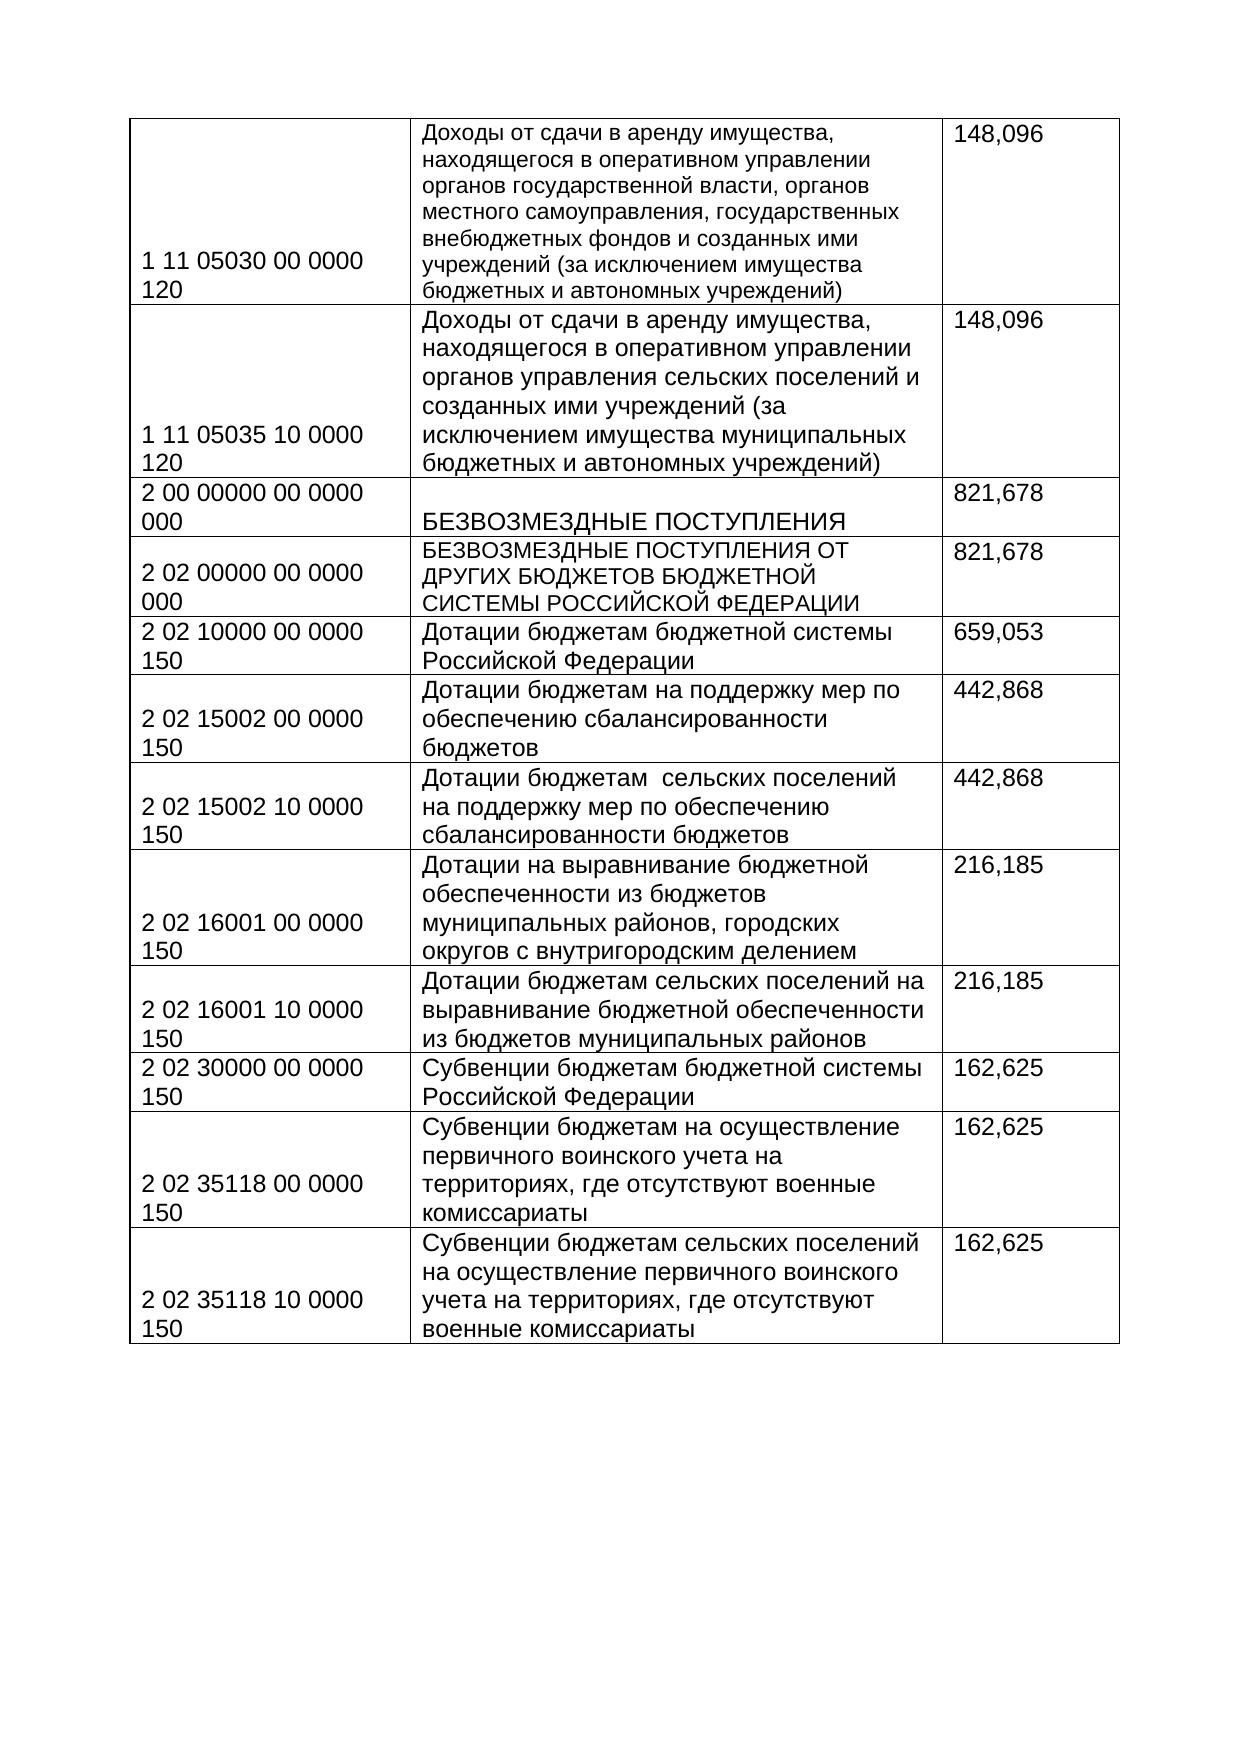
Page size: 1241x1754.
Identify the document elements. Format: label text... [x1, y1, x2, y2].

table_cell Субвенции бюджетам на осуществление первичного воинского учета на территориях, где отсутствуют военные комиссариаты [411, 1112, 942, 1227]
table_cell Дотации на выравнивание бюджетной обеспеченности из бюджетов муниципальных районов, городских округов с внутригородским делением [411, 850, 942, 965]
table_cell 148,096 [943, 305, 1119, 477]
table_cell 2 02 30000 00 0000 150 [131, 1053, 410, 1111]
table_cell 162,625 [943, 1228, 1119, 1343]
table_cell 216,185 [943, 966, 1119, 1052]
table_cell 1 11 05030 00 0000 120 [131, 119, 410, 304]
table_cell 821,678 [943, 478, 1119, 536]
table_cell 821,678 [943, 537, 1119, 616]
table_cell 2 02 10000 00 0000 150 [131, 617, 410, 674]
table_cell 2 02 35118 00 0000 150 [131, 1112, 410, 1227]
table_cell 2 02 16001 10 0000 150 [131, 966, 410, 1052]
table_cell 2 02 35118 10 0000 150 [131, 1228, 410, 1343]
table_cell БЕЗВОЗМЕЗДНЫЕ ПОСТУПЛЕНИЯ [411, 478, 942, 536]
table_cell 2 02 16001 00 0000 150 [131, 850, 410, 965]
table_cell 659,053 [943, 617, 1119, 674]
table_cell 1 11 05035 10 0000 120 [131, 305, 410, 477]
table_cell 442,868 [943, 675, 1119, 762]
table_cell 442,868 [943, 763, 1119, 849]
table_cell 2 02 00000 00 0000 000 [131, 537, 410, 616]
table_cell Дотации бюджетам на поддержку мер по обеспечению сбалансированности бюджетов [411, 675, 942, 762]
table_cell 2 02 15002 10 0000 150 [131, 763, 410, 849]
table_cell 162,625 [943, 1053, 1119, 1111]
table_cell Дотации бюджетам сельских поселений на поддержку мер по обеспечению сбалансированности бюджетов [411, 763, 942, 849]
table_cell Доходы от сдачи в аренду имущества, находящегося в оперативном управлении органов управления сельских поселений и созданных ими учреждений (за исключением имущества муниципальных бюджетных и автономных учреждений) [411, 305, 942, 477]
table_cell 148,096 [943, 119, 1119, 304]
table_cell Дотации бюджетам бюджетной системы Российской Федерации [411, 617, 942, 674]
table_cell Субвенции бюджетам сельских поселений на осуществление первичного воинского учета на территориях, где отсутствуют военные комиссариаты [411, 1228, 942, 1343]
table_cell 162,625 [943, 1112, 1119, 1227]
table_cell Субвенции бюджетам бюджетной системы Российской Федерации [411, 1053, 942, 1111]
table_cell 2 02 15002 00 0000 150 [131, 675, 410, 762]
table_cell 2 00 00000 00 0000 000 [131, 478, 410, 536]
table_cell 216,185 [943, 850, 1119, 965]
table_cell БЕЗВОЗМЕЗДНЫЕ ПОСТУПЛЕНИЯ ОТ ДРУГИХ БЮДЖЕТОВ БЮДЖЕТНОЙ СИСТЕМЫ РОССИЙСКОЙ ФЕДЕРАЦИИ [411, 537, 942, 616]
table_cell Доходы от сдачи в аренду имущества, находящегося в оперативном управлении органов государственной власти, органов местного самоуправления, государственных внебюджетных фондов и созданных ими учреждений (за исключением имущества бюджетных и автономных учреждений) [411, 119, 942, 304]
table_cell Дотации бюджетам сельских поселений на выравнивание бюджетной обеспеченности из бюджетов муниципальных районов [411, 966, 942, 1052]
